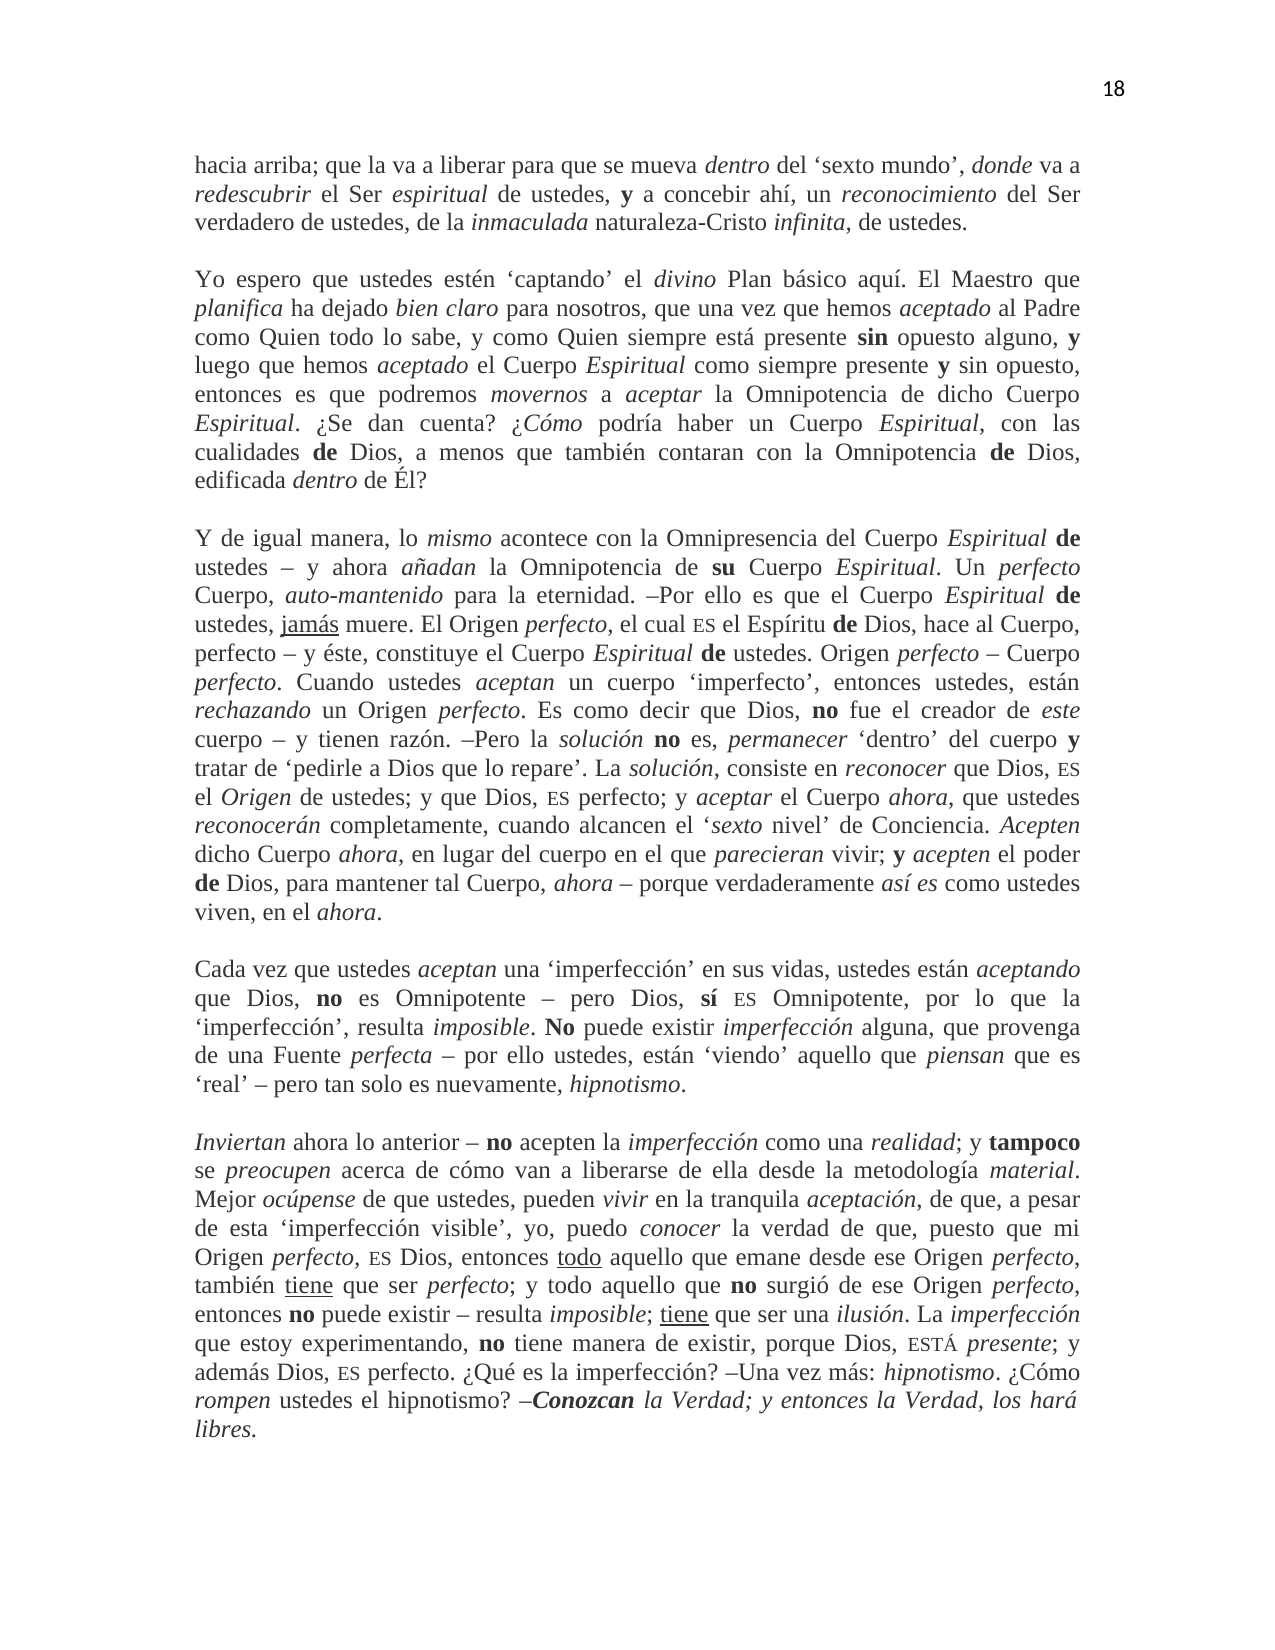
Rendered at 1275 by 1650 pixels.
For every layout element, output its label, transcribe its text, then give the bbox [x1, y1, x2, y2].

text Y de igual manera, lo mismo acontece con la Omnipresencia del Cuerpo Espiritual de ustedes – y ahora añadan la Omnipotencia de su Cuerpo Espiritual. Un perfecto Cuerpo, auto-mantenido para la eternidad. –Por ello es que el Cuerpo Espiritual de ustedes, jamás muere. El Origen perfecto, el cual es el Espíritu de Dios, hace al Cuerpo, perfecto – y éste, constituye el Cuerpo Espiritual de ustedes. Origen perfecto – Cuerpo perfecto. Cuando ustedes aceptan un cuerpo ‘imperfecto’, entonces ustedes, están rechazando un Origen perfecto. Es como decir que Dios, no fue el creador de este cuerpo – y tienen razón. –Pero la solución no es, permanecer ‘dentro’ del cuerpo y tratar de ‘pedirle a Dios que lo repare’. La solución, consiste en reconocer que Dios, es el Origen de ustedes; y que Dios, es perfecto; y aceptar el Cuerpo ahora, que ustedes reconocerán completamente, cuando alcancen el ‘sexto nivel’ de Conciencia. Acepten dicho Cuerpo ahora, en lugar del cuerpo en el que parecieran vivir; y acepten el poder de Dios, para mantener tal Cuerpo, ahora – porque verdaderamente así es como ustedes viven, en el ahora. [194, 523, 1080, 926]
text Inviertan ahora lo anterior – no acepten la imperfección como una realidad; y tampoco se preocupen acerca de cómo van a liberarse de ella desde la metodología material. Mejor ocúpense de que ustedes, pueden vivir en la tranquila aceptación, de que, a pesar de esta ‘imperfección visible’, yo, puedo conocer la verdad de que, puesto que mi Origen perfecto, es Dios, entonces todo aquello que emane desde ese Origen perfecto, también tiene que ser perfecto; y todo aquello que no surgió de ese Origen perfecto, entonces no puede existir – resulta imposible; tiene que ser una ilusión. La imperfección que estoy experimentando, no tiene manera de existir, porque Dios, está presente; y además Dios, es perfecto. ¿Qué es la imperfección? –Una vez más: hipnotismo. ¿Cómo rompen ustedes el hipnotismo? –Conozcan la Verdad; y entonces la Verdad, los hará libres. [194, 1127, 1080, 1443]
text Yo espero que ustedes estén ‘captando’ el divino Plan básico aquí. El Maestro que planifica ha dejado bien claro para nosotros, que una vez que hemos aceptado al Padre como Quien todo lo sabe, y como Quien siempre está presente sin opuesto alguno, y luego que hemos aceptado el Cuerpo Espiritual como siempre presente y sin opuesto, entonces es que podremos movernos a aceptar la Omnipotencia de dicho Cuerpo Espiritual. ¿Se dan cuenta? ¿Cómo podría haber un Cuerpo Espiritual, con las cualidades de Dios, a menos que también contaran con la Omnipotencia de Dios, edificada dentro de Él? [194, 264, 1080, 494]
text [194, 150, 1080, 236]
text Cada vez que ustedes aceptan una ‘imperfección’ en sus vidas, ustedes están aceptando que Dios, no es Omnipotente – pero Dios, sí es Omnipotente, por lo que la ‘imperfección’, resulta imposible. No puede existir imperfección alguna, que provenga de una Fuente perfecta – por ello ustedes, están ‘viendo’ aquello que piensan que es ‘real’ – pero tan solo es nuevamente, hipnotismo. [194, 954, 1080, 1098]
